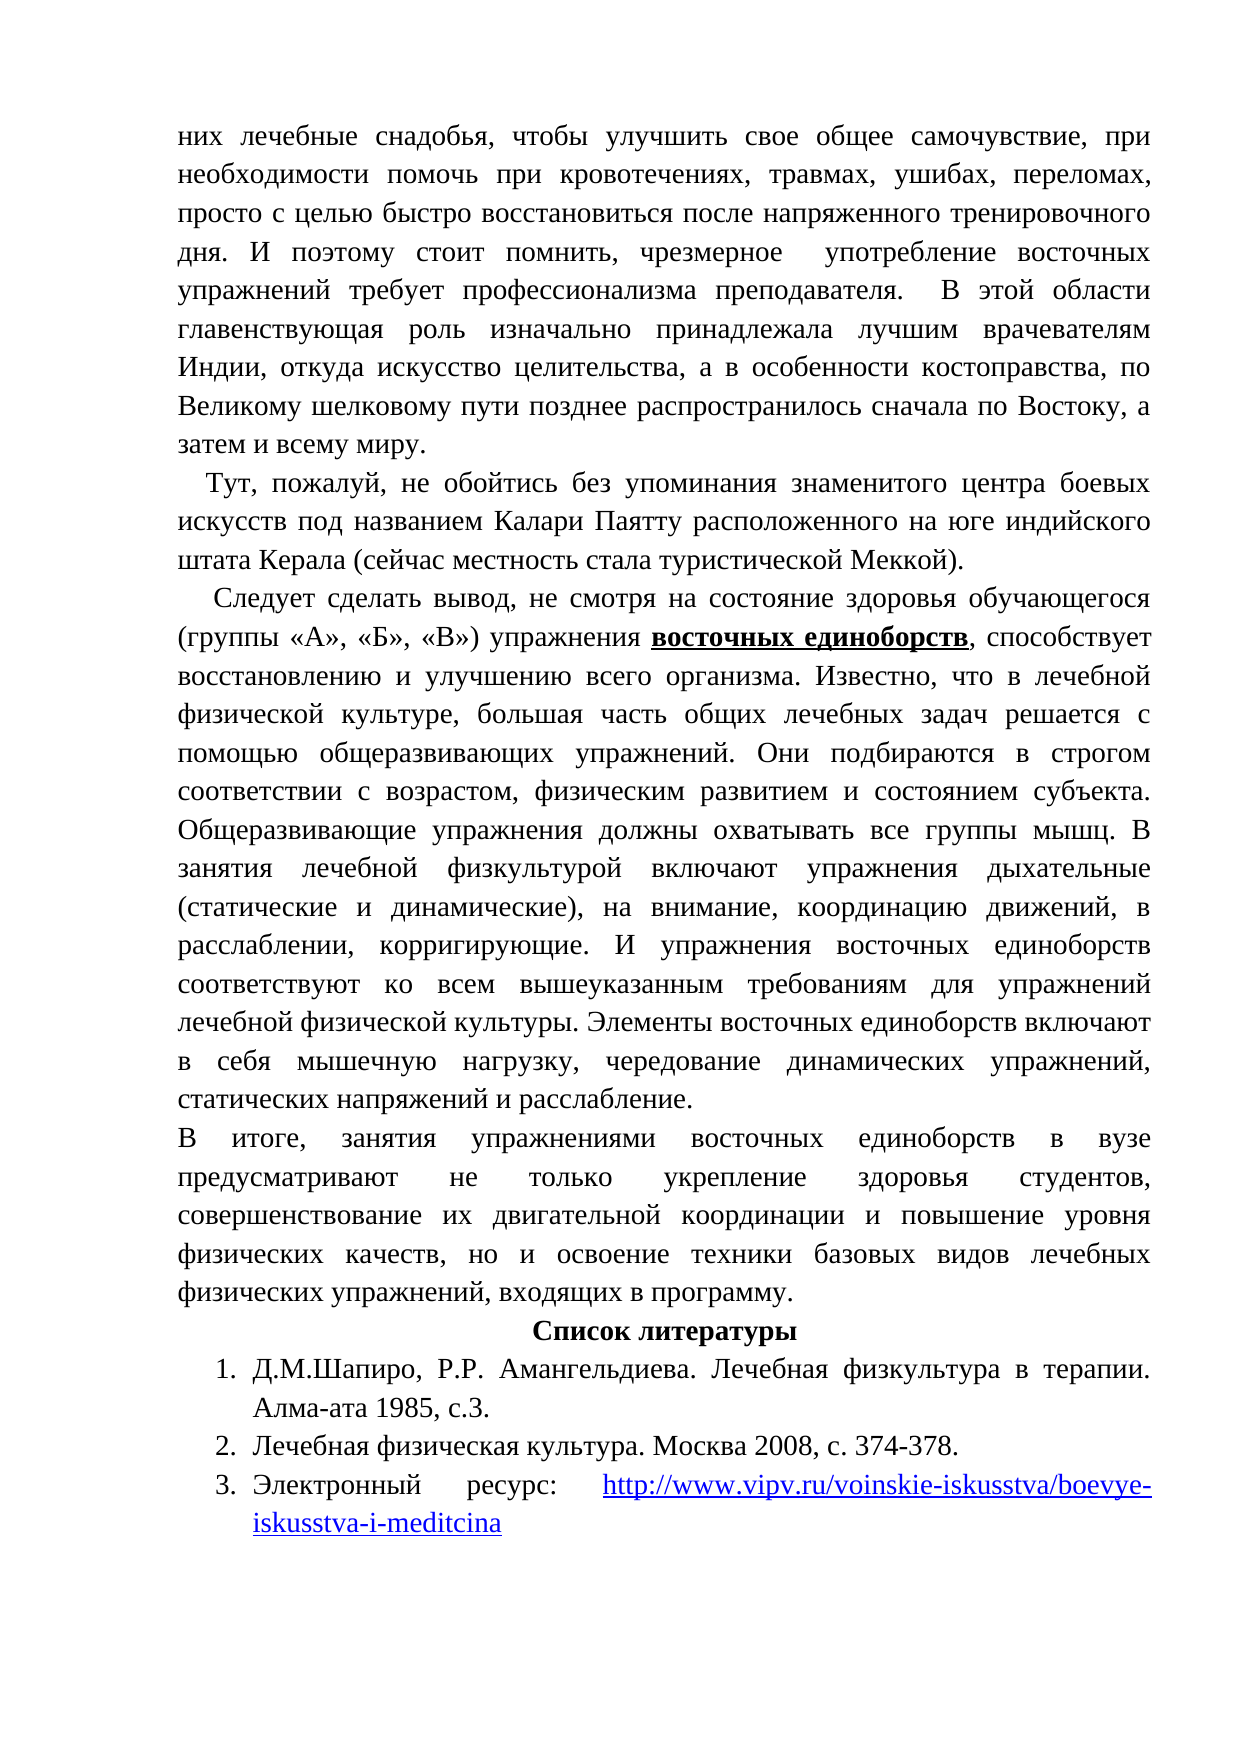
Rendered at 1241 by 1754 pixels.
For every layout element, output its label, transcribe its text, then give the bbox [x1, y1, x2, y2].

list Д.М.Шапиро, Р.Р. Амангельдиева. Лечебная физкультура в терапии. Алма-ата 1985, с.3. [215, 1351, 1152, 1423]
list Электронный ресурс: http://www.vipv.ru/voinskie-iskusstva/boevye-iskusstva-i-meditcina [215, 1467, 1152, 1539]
text Тут, пожалуй, не обойтись без упоминания знаменитого центра боевых искусств под названием Калари Паятту расположенного на юге индийского штата Керала (сейчас местность стала туристической Меккой). [177, 465, 1152, 576]
text Список литературы [177, 1313, 1152, 1346]
text В итоге, занятия упражнениями восточных единоборств в вузе предусматривают не только укрепление здоровья студентов, совершенствование их двигательной координации и повышение уровня физических качеств, но и освоение техники базовых видов лечебных физических упражнений, входящих в программу. [177, 1120, 1152, 1308]
text Следует сделать вывод, не смотря на состояние здоровья обучающегося (группы «А», «Б», «В») упражнения восточных единоборств, способствует восстановлению и улучшению всего организма. Известно, что в лечебной физической культуре, большая часть общих лечебных задач решается с помощью общеразвивающих упражнений. Они подбираются в строгом соответствии с возрастом, физическим развитием и состоянием субъекта. Общеразвивающие упражнения должны охватывать все группы мышц. В занятия лечебной физкультурой включают упражнения дыхательные (статические и динамические), на внимание, координацию движений, в расслаблении, корригирующие. И упражнения восточных единоборств соответствуют ко всем вышеуказанным требованиям для упражнений лечебной физической культуры. Элементы восточных единоборств включают в себя мышечную нагрузку, чередование динамических упражнений, статических напряжений и расслабление. [177, 581, 1152, 1115]
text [177, 118, 1152, 460]
list Лечебная физическая культура. Москва 2008, с. 374-378. [215, 1428, 1152, 1462]
